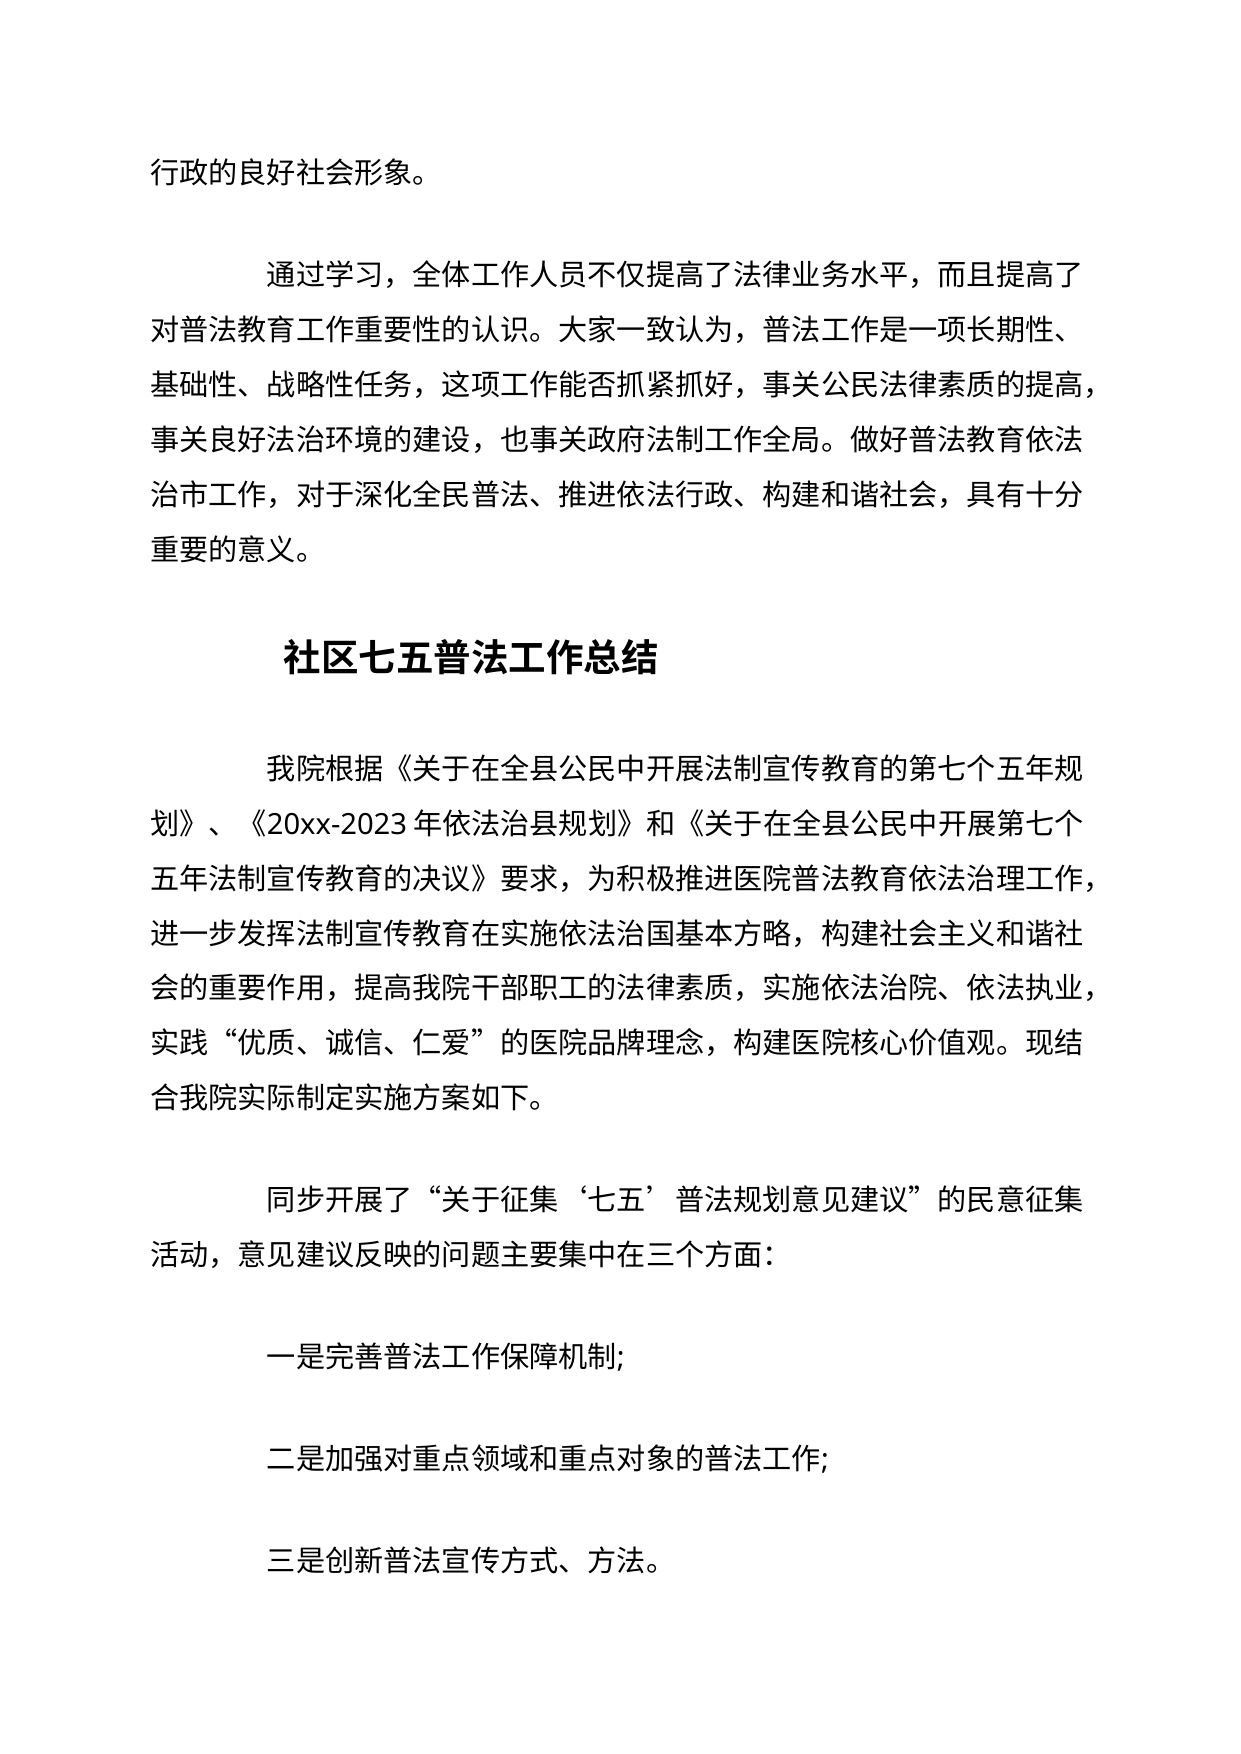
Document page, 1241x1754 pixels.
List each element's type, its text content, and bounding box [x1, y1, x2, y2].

text 通过学习，全体工作人员不仅提高了法律业务水平，而且提高了对普法教育工作重要性的认识。大家一致认为，普法工作是一项长期性、基础性、战略性任务，这项工作能否抓紧抓好，事关公民法律素质的提高，事关良好法治环境的建设，也事关政府法制工作全局。做好普法教育依法治市工作，对于深化全民普法、推进依法行政、构建和谐社会，具有十分重要的意义。 [150, 252, 1090, 568]
text 二是加强对重点领域和重点对象的普法工作; [150, 1435, 1090, 1478]
text 三是创新普法宣传方式、方法。 [150, 1537, 1090, 1579]
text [150, 150, 1090, 192]
text 同步开展了“关于征集‘七五’普法规划意见建议”的民意征集活动，意见建议反映的问题主要集中在三个方面： [150, 1177, 1090, 1274]
text 我院根据《关于在全县公民中开展法制宣传教育的第七个五年规划》、《20xx-2023年依法治县规划》和《关于在全县公民中开展第七个五年法制宣传教育的决议》要求，为积极推进医院普法教育依法治理工作，进一步发挥法制宣传教育在实施依法治国基本方略，构建社会主义和谐社会的重要作用，提高我院干部职工的法律素质，实施依法治院、依法执业，实践“优质、诚信、仁爱”的医院品牌理念，构建医院核心价值观。现结合我院实际制定实施方案如下。 [150, 745, 1090, 1117]
text 一是完善普法工作保障机制; [150, 1333, 1090, 1376]
text 社区七五普法工作总结 [150, 628, 1090, 682]
